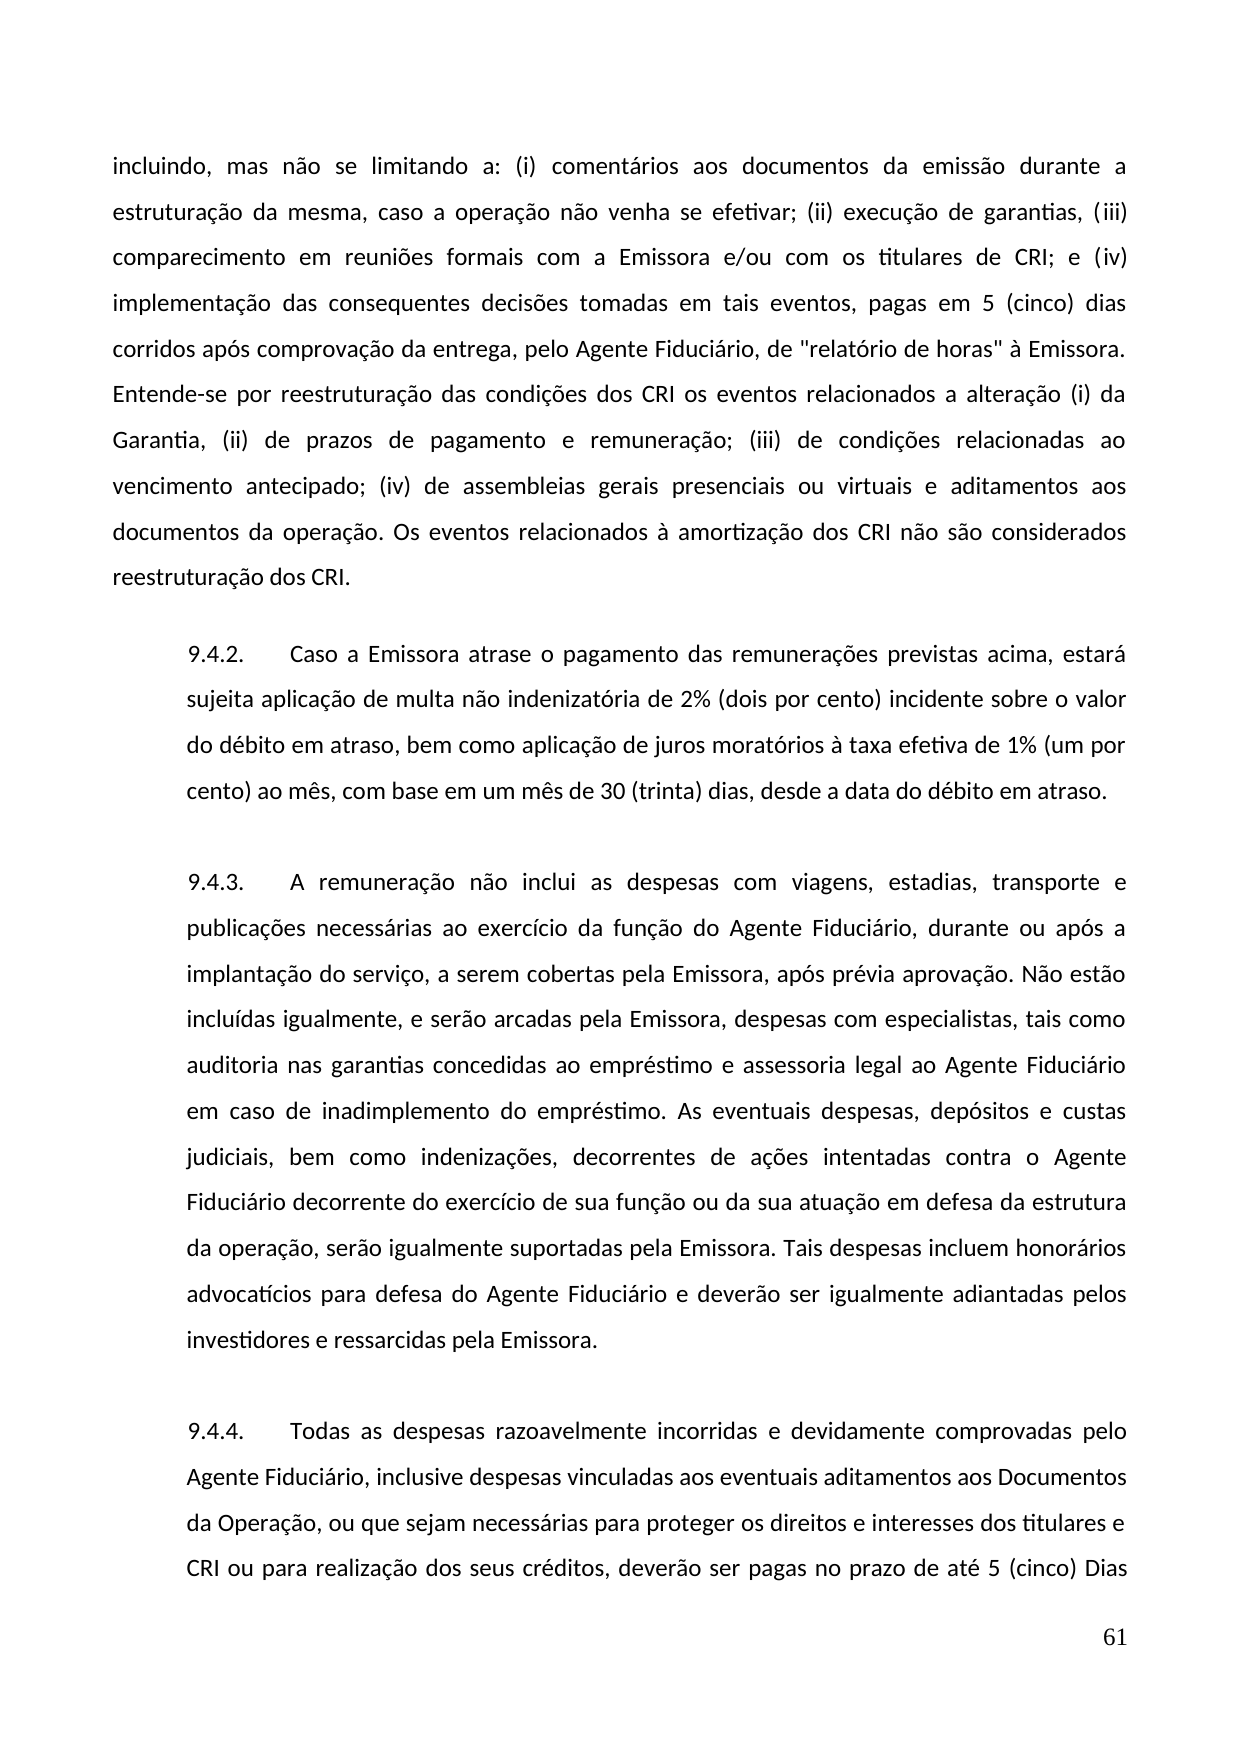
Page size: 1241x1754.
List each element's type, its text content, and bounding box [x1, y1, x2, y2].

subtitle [186, 1415, 1128, 1583]
subtitle Caso a Emissora atrase o pagamento das remunerações previstas acima, estará sujeita aplicação de multa não indenizatória de 2% (dois por cento) incidente sobre o valor do débito em atraso, bem como aplicação de juros moratórios à taxa efetiva de 1% (um por cento) ao mês, com base em um mês de 30 (trinta) dias, desde a data do débito em atraso. [186, 638, 1128, 806]
subtitle A remuneração não inclui as despesas com viagens, estadias, transporte e publicações necessárias ao exercício da função do Agente Fiduciário, durante ou após a implantação do serviço, a serem cobertas pela Emissora, após prévia aprovação. Não estão incluídas igualmente, e serão arcadas pela Emissora, despesas com especialistas, tais como auditoria nas garantias concedidas ao empréstimo e assessoria legal ao Agente Fiduciário em caso de inadimplemento do empréstimo. As eventuais despesas, depósitos e custas judiciais, bem como indenizações, decorrentes de ações intentadas contra o Agente Fiduciário decorrente do exercício de sua função ou da sua atuação em defesa da estrutura da operação, serão igualmente suportadas pela Emissora. Tais despesas incluem honorários advocatícios para defesa do Agente Fiduciário e deverão ser igualmente adiantadas pelos investidores e ressarcidas pela Emissora. [186, 866, 1128, 1354]
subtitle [112, 150, 1128, 592]
